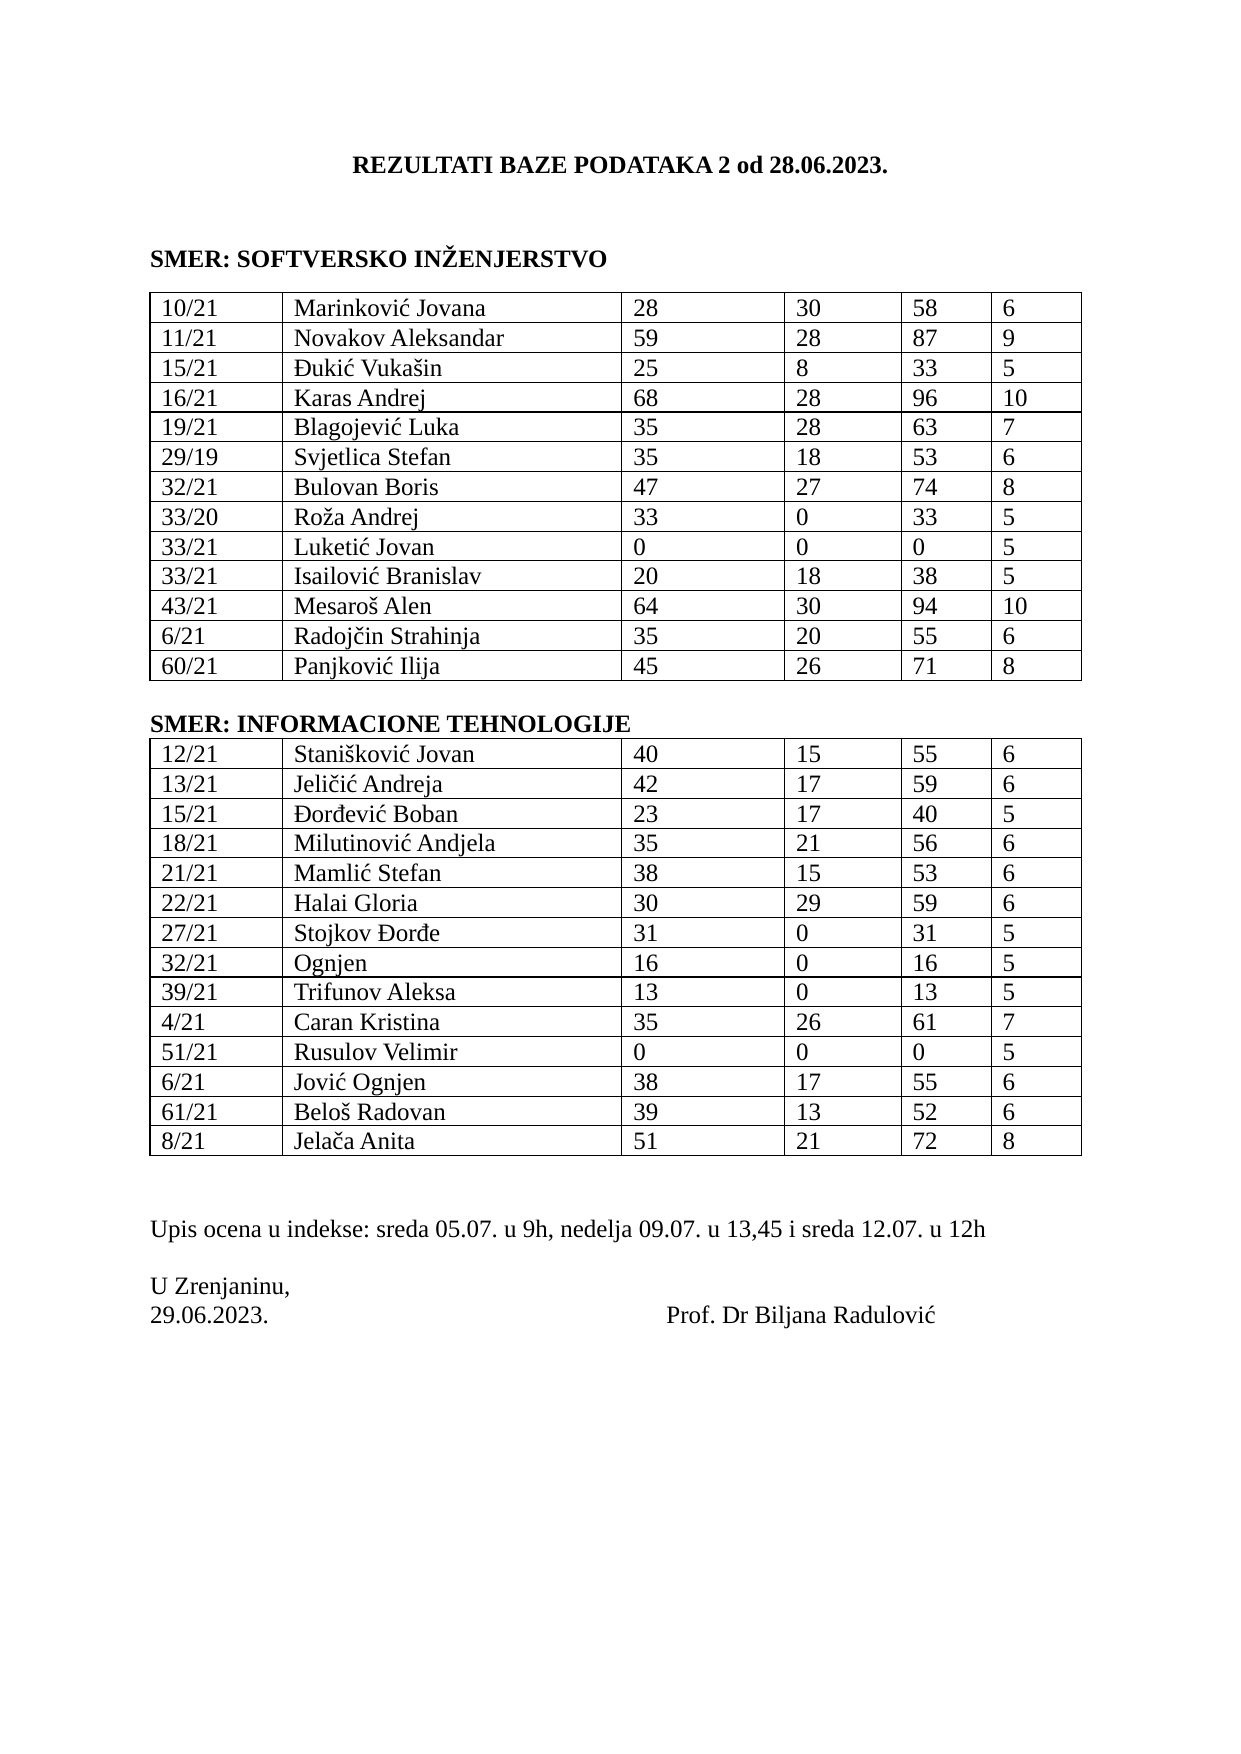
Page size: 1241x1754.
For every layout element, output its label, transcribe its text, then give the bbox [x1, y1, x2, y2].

table_cell 33 [622, 502, 784, 531]
text SMER: INFORMACIONE TEHNOLOGIJE [150, 681, 1090, 738]
table_header 28 [622, 293, 784, 322]
table_cell 74 [902, 472, 991, 501]
table_cell 35 [622, 621, 784, 650]
table_cell 61/21 [151, 1097, 282, 1125]
table_cell 32/21 [151, 948, 282, 976]
table_cell 17 [785, 799, 901, 827]
table_cell 13 [785, 1097, 901, 1125]
table_cell 59 [622, 323, 784, 352]
table_cell 15/21 [151, 799, 282, 827]
table_cell Halai Gloria [283, 888, 621, 917]
table_cell Mesaroš Alen [283, 591, 621, 620]
table_cell 15/21 [151, 353, 282, 382]
table_cell Ognjen [283, 948, 621, 976]
table_cell 38 [902, 561, 991, 590]
table_cell 22/21 [151, 888, 282, 917]
table_cell 71 [902, 651, 991, 679]
table_cell 0 [785, 532, 901, 560]
table_cell 0 [785, 948, 901, 976]
table_cell 61 [902, 1007, 991, 1036]
table_cell 13 [902, 978, 991, 1006]
table_cell 31 [902, 918, 991, 947]
table_cell 0 [785, 502, 901, 531]
table_cell 5 [992, 502, 1081, 531]
table_cell 55 [902, 1067, 991, 1096]
table_cell 33/20 [151, 502, 282, 531]
table_cell Karas Andrej [283, 383, 621, 411]
table_cell 20 [622, 561, 784, 590]
table_cell 6 [992, 888, 1081, 917]
table_cell 6/21 [151, 621, 282, 650]
table_cell 21/21 [151, 858, 282, 887]
table_cell Radojčin Strahinja [283, 621, 621, 650]
table_cell 5 [992, 948, 1081, 976]
table_cell 19/21 [151, 413, 282, 441]
table_cell 21 [785, 1126, 901, 1155]
table_cell 33 [902, 502, 991, 531]
table_cell 16 [902, 948, 991, 976]
table_cell Novakov Aleksandar [283, 323, 621, 352]
table_cell 53 [902, 442, 991, 471]
table_cell 17 [785, 769, 901, 798]
table_cell 28 [785, 413, 901, 441]
table_cell 18 [785, 561, 901, 590]
table_cell 27/21 [151, 918, 282, 947]
table_cell 33/21 [151, 561, 282, 590]
table_cell 72 [902, 1126, 991, 1155]
table_cell 8 [992, 472, 1081, 501]
table_cell 47 [622, 472, 784, 501]
table_cell 15 [785, 858, 901, 887]
table_cell 38 [622, 858, 784, 887]
table_cell 0 [622, 1037, 784, 1066]
table_cell Mamlić Stefan [283, 858, 621, 887]
table_header 30 [785, 293, 901, 322]
table_cell Jelača Anita [283, 1126, 621, 1155]
table_header Marinković Jovana [283, 293, 621, 322]
table_cell 64 [622, 591, 784, 620]
table_cell 53 [902, 858, 991, 887]
text 29.06.2023. Prof. Dr Biljana Radulović [150, 1300, 1090, 1329]
table_cell 26 [785, 651, 901, 679]
table_cell 0 [902, 532, 991, 560]
table_cell 51 [622, 1126, 784, 1155]
table_cell 30 [622, 888, 784, 917]
table_header 6 [992, 293, 1081, 322]
table_cell 10 [992, 383, 1081, 411]
table_cell 42 [622, 769, 784, 798]
table_cell 43/21 [151, 591, 282, 620]
table_cell 39 [622, 1097, 784, 1125]
table_cell 5 [992, 1037, 1081, 1066]
text U Zrenjaninu, [150, 1271, 1090, 1300]
table_cell Svjetlica Stefan [283, 442, 621, 471]
table_header 40 [622, 739, 784, 768]
table_cell 45 [622, 651, 784, 679]
table_header Stanišković Jovan [283, 739, 621, 768]
table_cell 68 [622, 383, 784, 411]
table_cell 6 [992, 769, 1081, 798]
table_cell 5 [992, 532, 1081, 560]
table_cell 8 [785, 353, 901, 382]
table_cell 6 [992, 858, 1081, 887]
table_header 6 [992, 739, 1081, 768]
table_header 12/21 [151, 739, 282, 768]
table_cell 35 [622, 413, 784, 441]
table_cell Stojkov Đorđe [283, 918, 621, 947]
table_cell 5 [992, 561, 1081, 590]
table_cell 10 [992, 591, 1081, 620]
table_cell 0 [902, 1037, 991, 1066]
table_cell 27 [785, 472, 901, 501]
table_cell 11/21 [151, 323, 282, 352]
table_cell 9 [992, 323, 1081, 352]
table_header 10/21 [151, 293, 282, 322]
table_cell 28 [785, 383, 901, 411]
table_cell Đorđević Boban [283, 799, 621, 827]
table_cell 5 [992, 978, 1081, 1006]
table_cell Bulovan Boris [283, 472, 621, 501]
table_cell 33 [902, 353, 991, 382]
table_cell 35 [622, 442, 784, 471]
table_cell 6 [992, 1067, 1081, 1096]
table_cell 16/21 [151, 383, 282, 411]
table_cell 18/21 [151, 829, 282, 857]
table_cell Panjković Ilija [283, 651, 621, 679]
table_cell 6/21 [151, 1067, 282, 1096]
table_cell 23 [622, 799, 784, 827]
table_cell 30 [785, 591, 901, 620]
table_cell 7 [992, 1007, 1081, 1036]
table_cell 35 [622, 1007, 784, 1036]
table_cell 59 [902, 888, 991, 917]
table_cell 7 [992, 413, 1081, 441]
table_cell Blagojević Luka [283, 413, 621, 441]
table_cell 16 [622, 948, 784, 976]
table_header 15 [785, 739, 901, 768]
table_cell 26 [785, 1007, 901, 1036]
table_cell Roža Andrej [283, 502, 621, 531]
table_cell 33/21 [151, 532, 282, 560]
table_cell 5 [992, 353, 1081, 382]
table_cell 0 [785, 918, 901, 947]
table_cell 8 [992, 1126, 1081, 1155]
table_cell Đukić Vukašin [283, 353, 621, 382]
table_cell 6 [992, 1097, 1081, 1125]
table_cell 20 [785, 621, 901, 650]
table_cell 6 [992, 442, 1081, 471]
table_cell 28 [785, 323, 901, 352]
table_cell 29/19 [151, 442, 282, 471]
table_cell Beloš Radovan [283, 1097, 621, 1125]
table_cell 13 [622, 978, 784, 1006]
table_cell 0 [622, 532, 784, 560]
table_cell 38 [622, 1067, 784, 1096]
table_cell 17 [785, 1067, 901, 1096]
text SMER: SOFTVERSKO INŽENJERSTVO [150, 244, 1090, 273]
table_cell 39/21 [151, 978, 282, 1006]
table_cell 55 [902, 621, 991, 650]
table_cell 5 [992, 918, 1081, 947]
table_cell Rusulov Velimir [283, 1037, 621, 1066]
table_cell 8 [992, 651, 1081, 679]
table_cell 63 [902, 413, 991, 441]
table_cell 59 [902, 769, 991, 798]
table_cell Isailović Branislav [283, 561, 621, 590]
table_cell Luketić Jovan [283, 532, 621, 560]
table_cell 25 [622, 353, 784, 382]
table_cell 32/21 [151, 472, 282, 501]
table_cell Jeličić Andreja [283, 769, 621, 798]
table_cell 87 [902, 323, 991, 352]
table_cell 94 [902, 591, 991, 620]
table_cell 21 [785, 829, 901, 857]
table_cell 8/21 [151, 1126, 282, 1155]
table_cell 96 [902, 383, 991, 411]
table_header 58 [902, 293, 991, 322]
table_cell 29 [785, 888, 901, 917]
table_cell 35 [622, 829, 784, 857]
table_cell 0 [785, 1037, 901, 1066]
table_cell 6 [992, 621, 1081, 650]
table_cell 0 [785, 978, 901, 1006]
table_cell 5 [992, 799, 1081, 827]
table_cell 31 [622, 918, 784, 947]
table_cell 18 [785, 442, 901, 471]
table_cell 40 [902, 799, 991, 827]
table_cell Trifunov Aleksa [283, 978, 621, 1006]
table_cell 56 [902, 829, 991, 857]
table_cell 6 [992, 829, 1081, 857]
table_cell 60/21 [151, 651, 282, 679]
table_cell Milutinović Andjela [283, 829, 621, 857]
table_cell 52 [902, 1097, 991, 1125]
table_cell Jović Ognjen [283, 1067, 621, 1096]
table_cell 4/21 [151, 1007, 282, 1036]
table_cell Caran Kristina [283, 1007, 621, 1036]
text REZULTATI BAZE PODATAKA 2 od 28.06.2023. [150, 150, 1090, 179]
table_header 55 [902, 739, 991, 768]
text Upis ocena u indekse: sreda 05.07. u 9h, nedelja 09.07. u 13,45 i sreda 12.07. u 12h [150, 1214, 1090, 1242]
table_cell 13/21 [151, 769, 282, 798]
table_cell 51/21 [151, 1037, 282, 1066]
